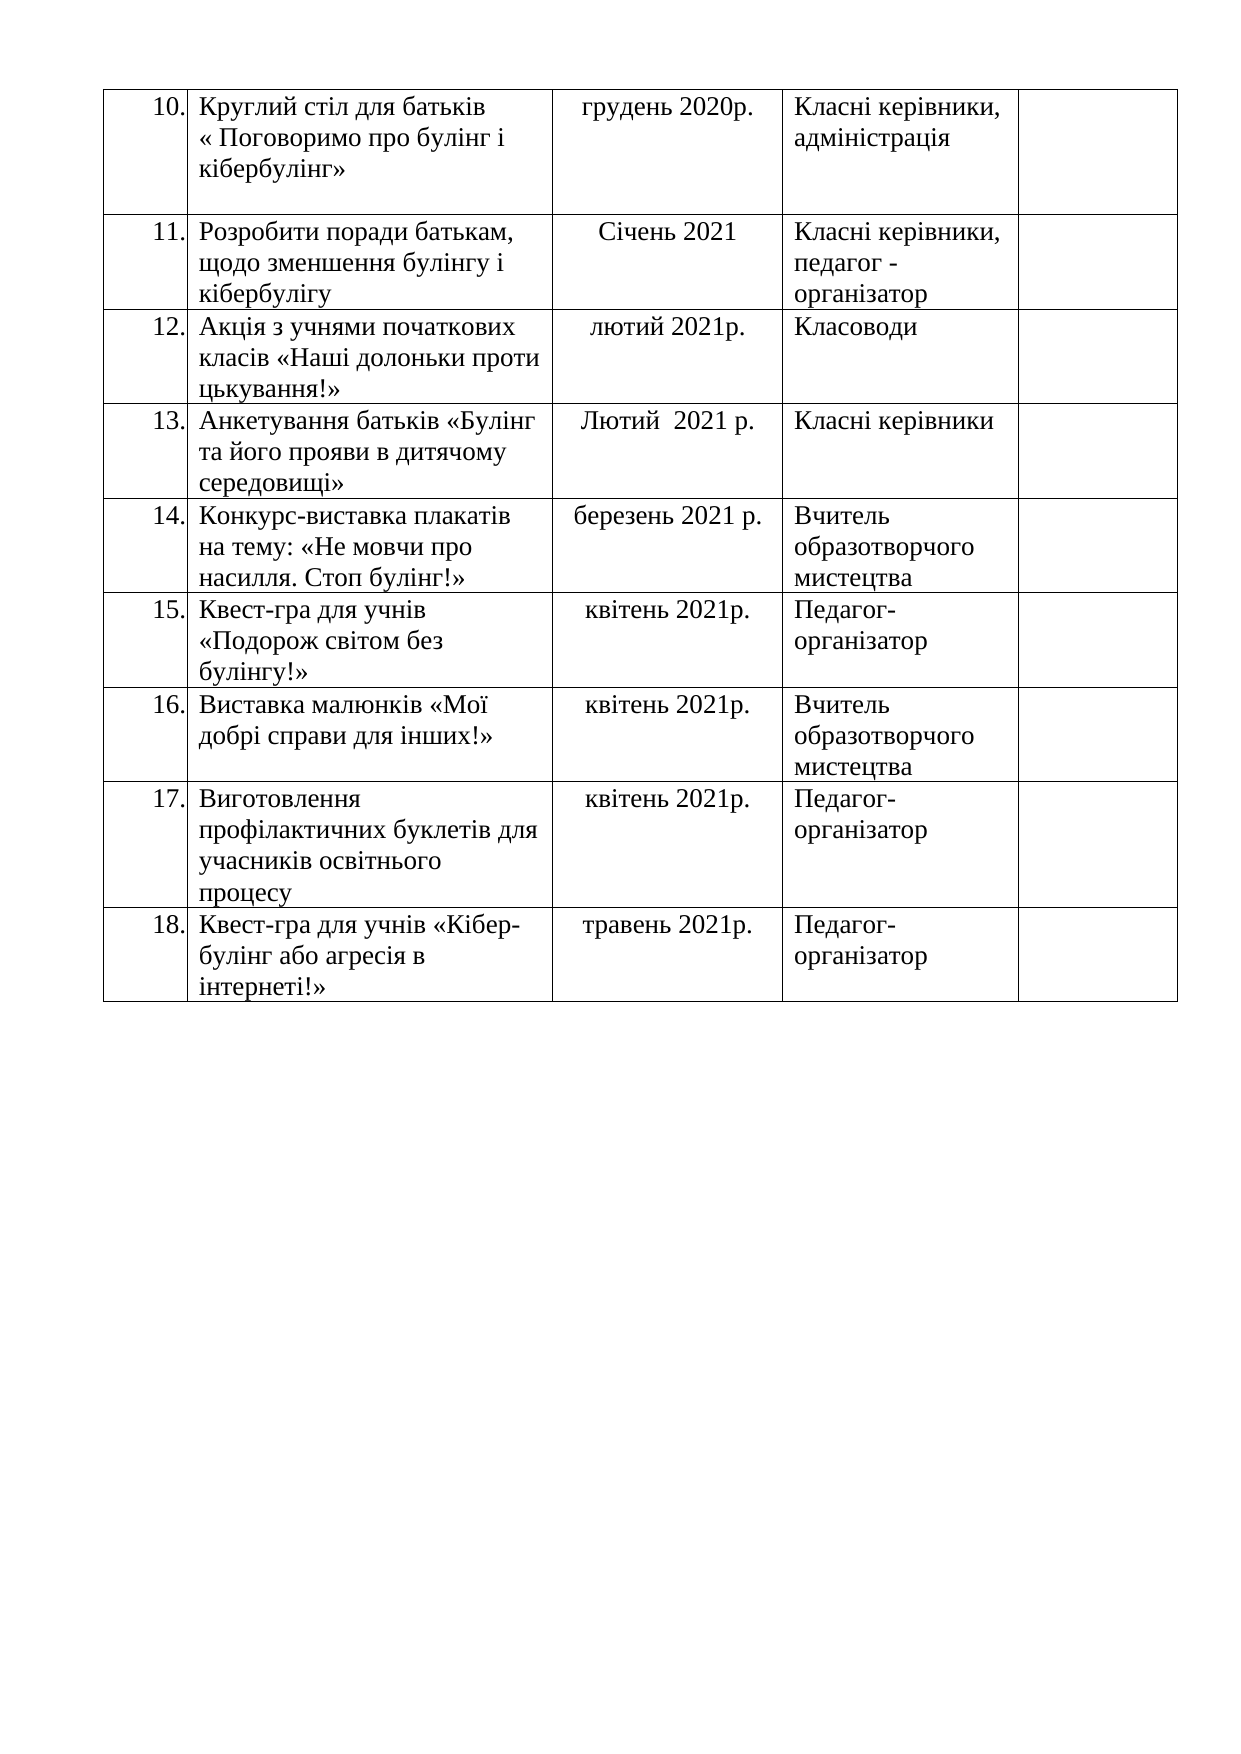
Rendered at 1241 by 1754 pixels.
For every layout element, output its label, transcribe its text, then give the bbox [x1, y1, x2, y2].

table_cell квітень 2021р. [553, 593, 782, 687]
table_cell [104, 908, 187, 1001]
table_cell Класні керівники [783, 404, 1018, 498]
table_cell Класні керівники, адміністрація [783, 90, 1018, 214]
table_cell [1019, 688, 1177, 781]
table_cell Виставка малюнків «Мої добрі справи для інших!» [188, 688, 552, 781]
table_cell [104, 499, 187, 592]
table_cell Квест-гра для учнів «Кібер-булінг або агресія в інтернеті!» [188, 908, 552, 1001]
table_cell Педагог-організатор [783, 782, 1018, 907]
table_cell [104, 215, 187, 309]
table_cell Січень 2021 [553, 215, 782, 309]
table_cell лютий 2021р. [553, 310, 782, 403]
table_cell Конкурс-виставка плакатів на тему: «Не мовчи про насилля. Стоп булінг!» [188, 499, 552, 592]
table_cell Анкетування батьків «Булінг та його прояви в дитячому середовищі» [188, 404, 552, 498]
table_cell [1019, 908, 1177, 1001]
table_cell [104, 404, 187, 498]
table_cell [1019, 404, 1177, 498]
table_cell [1019, 90, 1177, 214]
table_cell [104, 90, 187, 214]
table_cell [104, 310, 187, 403]
table_cell квітень 2021р. [553, 782, 782, 907]
table_cell Виготовлення профілактичних буклетів для учасників освітнього процесу [188, 782, 552, 907]
table_cell Педагог-організатор [783, 593, 1018, 687]
table_cell [1019, 499, 1177, 592]
table_cell Вчитель образотворчого мистецтва [783, 688, 1018, 781]
table_cell Круглий стіл для батьків « Поговоримо про булінг і кібербулінг» [188, 90, 552, 214]
table_cell Розробити поради батькам, щодо зменшення булінгу і кібербулігу [188, 215, 552, 309]
table_cell [1019, 782, 1177, 907]
table_cell грудень 2020р. [553, 90, 782, 214]
table_cell [1019, 310, 1177, 403]
table_cell квітень 2021р. [553, 688, 782, 781]
table_cell Класоводи [783, 310, 1018, 403]
table_cell травень 2021р. [553, 908, 782, 1001]
table_cell Вчитель образотворчого мистецтва [783, 499, 1018, 592]
table_cell [1019, 215, 1177, 309]
table_cell Класні керівники, педагог -організатор [783, 215, 1018, 309]
table_cell Квест-гра для учнів «Подорож світом без булінгу!» [188, 593, 552, 687]
table_cell березень 2021 р. [553, 499, 782, 592]
table_cell [104, 782, 187, 907]
table_cell [104, 593, 187, 687]
table_cell [1019, 593, 1177, 687]
table_cell [104, 688, 187, 781]
table_cell Лютий 2021 р. [553, 404, 782, 498]
table_cell Педагог-організатор [783, 908, 1018, 1001]
table_cell Акція з учнями початкових класів «Наші долоньки проти цькування!» [188, 310, 552, 403]
